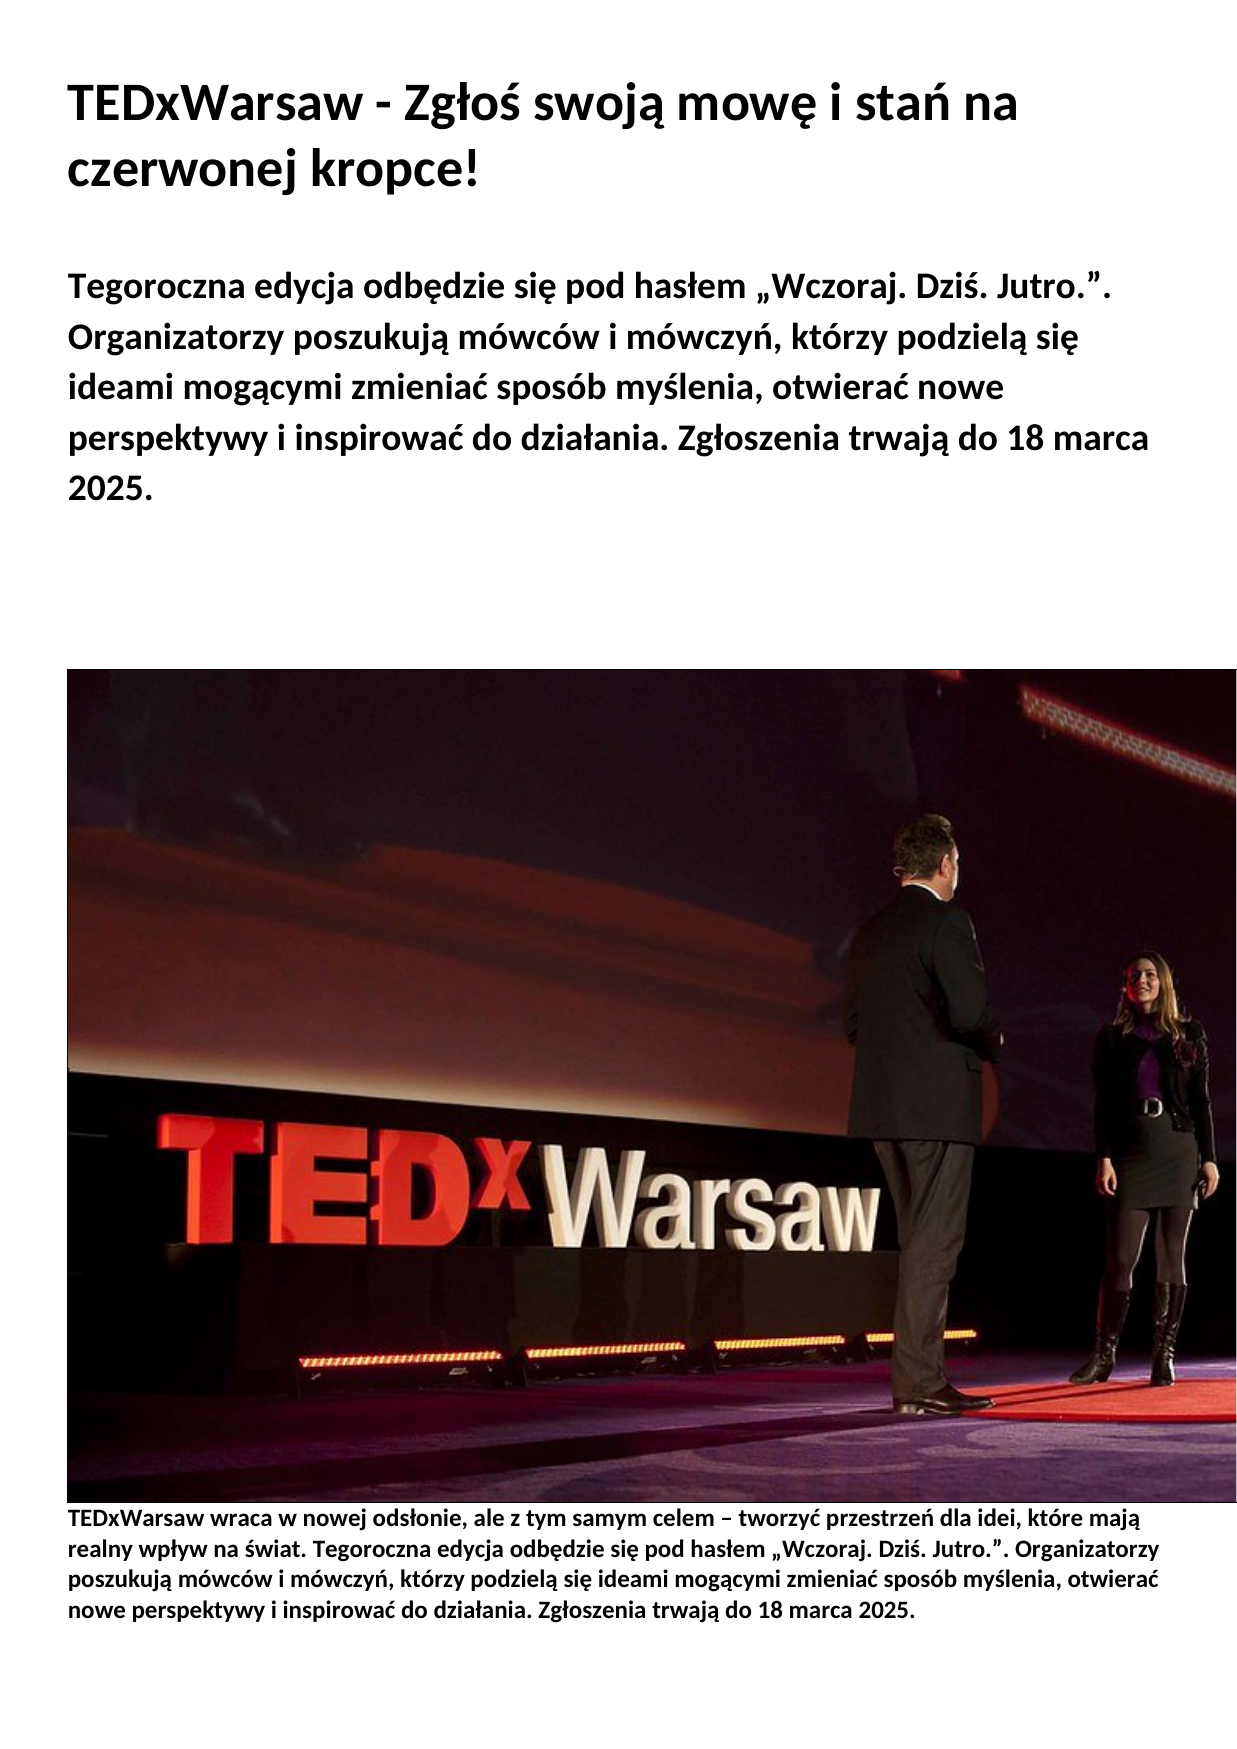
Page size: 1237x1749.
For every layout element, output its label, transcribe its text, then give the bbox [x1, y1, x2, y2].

text TEDxWarsaw - Zgłoś swoją mowę i stań na czerwonej kropce! [68, 68, 1169, 200]
text Tegoroczna edycja odbędzie się pod hasłem „Wczoraj. Dziś. Jutro.”. Organizatorzy poszukują mówców i mówczyń, którzy podzielą się ideami mogącymi zmieniać sposób myślenia, otwierać nowe perspektywy i inspirować do działania. Zgłoszenia trwają do 18 marca 2025. [68, 262, 1169, 510]
text TEDxWarsaw wraca w nowej odsłonie, ale z tym samym celem – tworzyć przestrzeń dla idei, które mają realny wpływ na świat. Tegoroczna edycja odbędzie się pod hasłem „Wczoraj. Dziś. Jutro.”. Organizatorzy poszukują mówców i mówczyń, którzy podzielą się ideami mogącymi zmieniać sposób myślenia, otwierać nowe perspektywy i inspirować do działania. Zgłoszenia trwają do 18 marca 2025. [68, 1503, 1169, 1625]
picture [68, 670, 1237, 1502]
